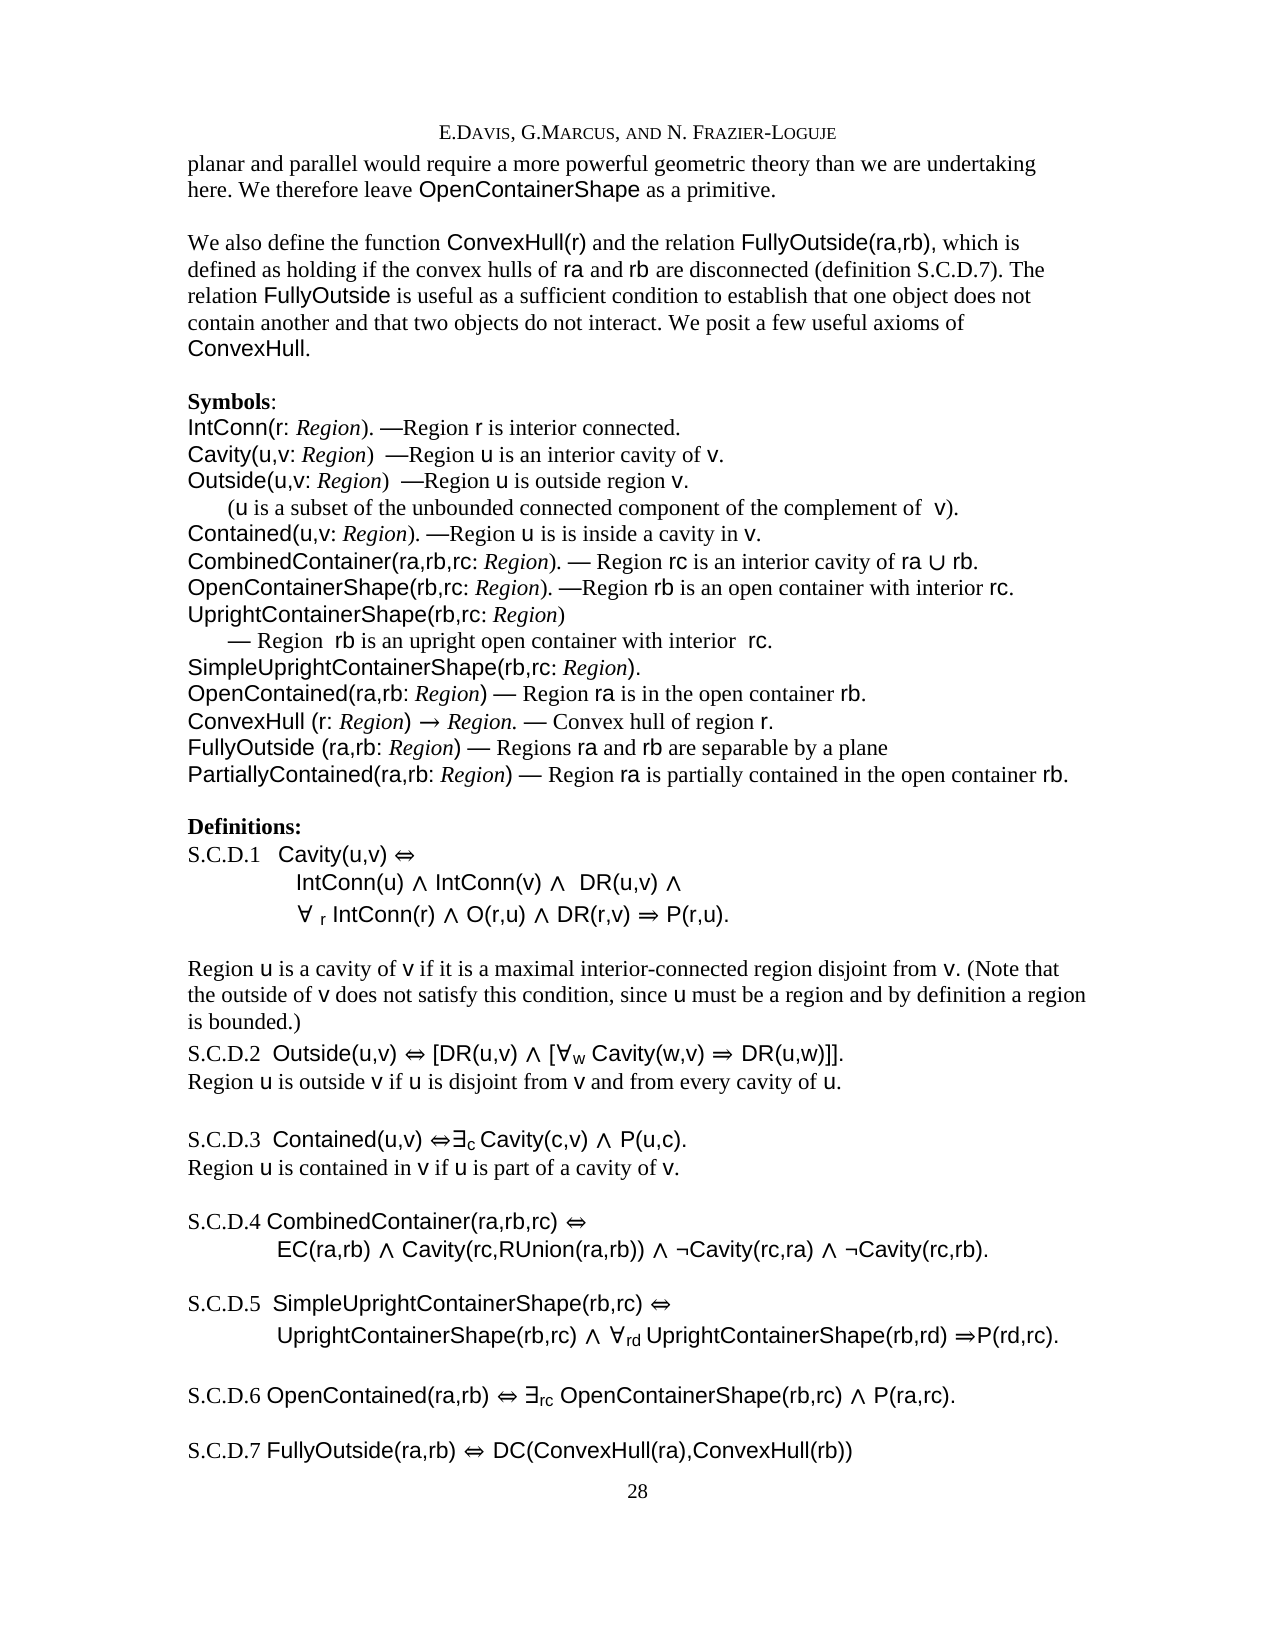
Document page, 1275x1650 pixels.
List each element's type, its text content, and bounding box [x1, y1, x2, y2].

text ― Region rb is an upright open container with interior rc. [187, 627, 1087, 653]
text PartiallyContained(ra,rb: Region) ― Region ra is partially contained in the open container rb. [187, 761, 1087, 787]
text UprightContainerShape(rb,rc: Region) [187, 601, 1087, 627]
text Cavity(u,v: Region) ―Region u is an interior cavity of v. [187, 441, 1087, 467]
text Region u is outside v if u is disjoint from v and from every cavity of u. [187, 1068, 1087, 1094]
text FullyOutside (ra,rb: Region) ― Regions ra and rb are separable by a plane [187, 734, 1087, 761]
text We also define the function ConvexHull(r) and the relation FullyOutside(ra,rb), which is defined as holding if the convex hulls of ra and rb are disconnected (definition S.C.D.7). The relation FullyOutside is useful as a sufficient condition to establish that one object does not contain another and that two objects do not interact. We posit a few useful axioms of ConvexHull. [187, 229, 1087, 361]
text Region u is a cavity of v if it is a maximal interior-connected region disjoint from v. (Note that the outside of v does not satisfy this condition, since u must be a region and by definition a region is bounded.) [187, 955, 1087, 1034]
text S.C.D.2 Outside(u,v) ⇔ [DR(u,v) ∧ [∀w Cavity(w,v) ⇒ DR(u,w)]]. [187, 1034, 1087, 1068]
text UprightContainerShape(rb,rc) ∧ ∀rd UprightContainerShape(rb,rd) ⇒P(rd,rc). [187, 1316, 1087, 1350]
text Contained(u,v: Region). ―Region u is is inside a cavity in v. [187, 520, 1087, 546]
text IntConn(u) ∧ IntConn(v) ∧ DR(u,v) ∧ [187, 867, 1087, 895]
text S.C.D.7 FullyOutside(ra,rb) ⇔ DC(ConvexHull(ra),ConvexHull(rb)) [187, 1436, 1087, 1464]
text S.C.D.4 CombinedContainer(ra,rb,rc) ⇔ [187, 1207, 1087, 1234]
text EC(ra,rb) ∧ Cavity(rc,RUnion(ra,rb)) ∧ ¬Cavity(rc,ra) ∧ ¬Cavity(rc,rb). [187, 1234, 1087, 1262]
text CombinedContainer(ra,rb,rc: Region). ― Region rc is an interior cavity of ra ∪ rb. [187, 546, 1087, 574]
text S.C.D.6 OpenContained(ra,rb) ⇔ ∃rc OpenContainerShape(rb,rc) ∧ P(ra,rc). [187, 1376, 1087, 1410]
text ConvexHull (r: Region) → Region. ― Convex hull of region r. [187, 706, 1087, 734]
text Region u is contained in v if u is part of a cavity of v. [187, 1154, 1087, 1181]
text (u is a subset of the unbounded connected component of the complement of v). [187, 493, 1087, 520]
text IntConn(r: Region). ―Region r is interior connected. [187, 414, 1087, 441]
text OpenContainerShape(rb,rc: Region). ―Region rb is an open container with interior rc. [187, 574, 1087, 601]
text Definitions: [187, 813, 1087, 840]
text ∀ r IntConn(r) ∧ O(r,u) ∧ DR(r,v) ⇒ P(r,u). [187, 895, 1087, 928]
text OpenContained(ra,rb: Region) ― Region ra is in the open container rb. [187, 680, 1087, 706]
text Outside(u,v: Region) ―Region u is outside region v. [187, 467, 1087, 493]
text Symbols: [187, 388, 1087, 414]
text S.C.D.3 Contained(u,v) ⇔∃c Cavity(c,v) ∧ P(u,c). [187, 1121, 1087, 1154]
text S.C.D.5 SimpleUprightContainerShape(rb,rc) ⇔ [187, 1288, 1087, 1316]
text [187, 150, 1087, 203]
text SimpleUprightContainerShape(rb,rc: Region). [187, 653, 1087, 680]
text S.C.D.1 Cavity(u,v) ⇔ [187, 840, 1087, 867]
